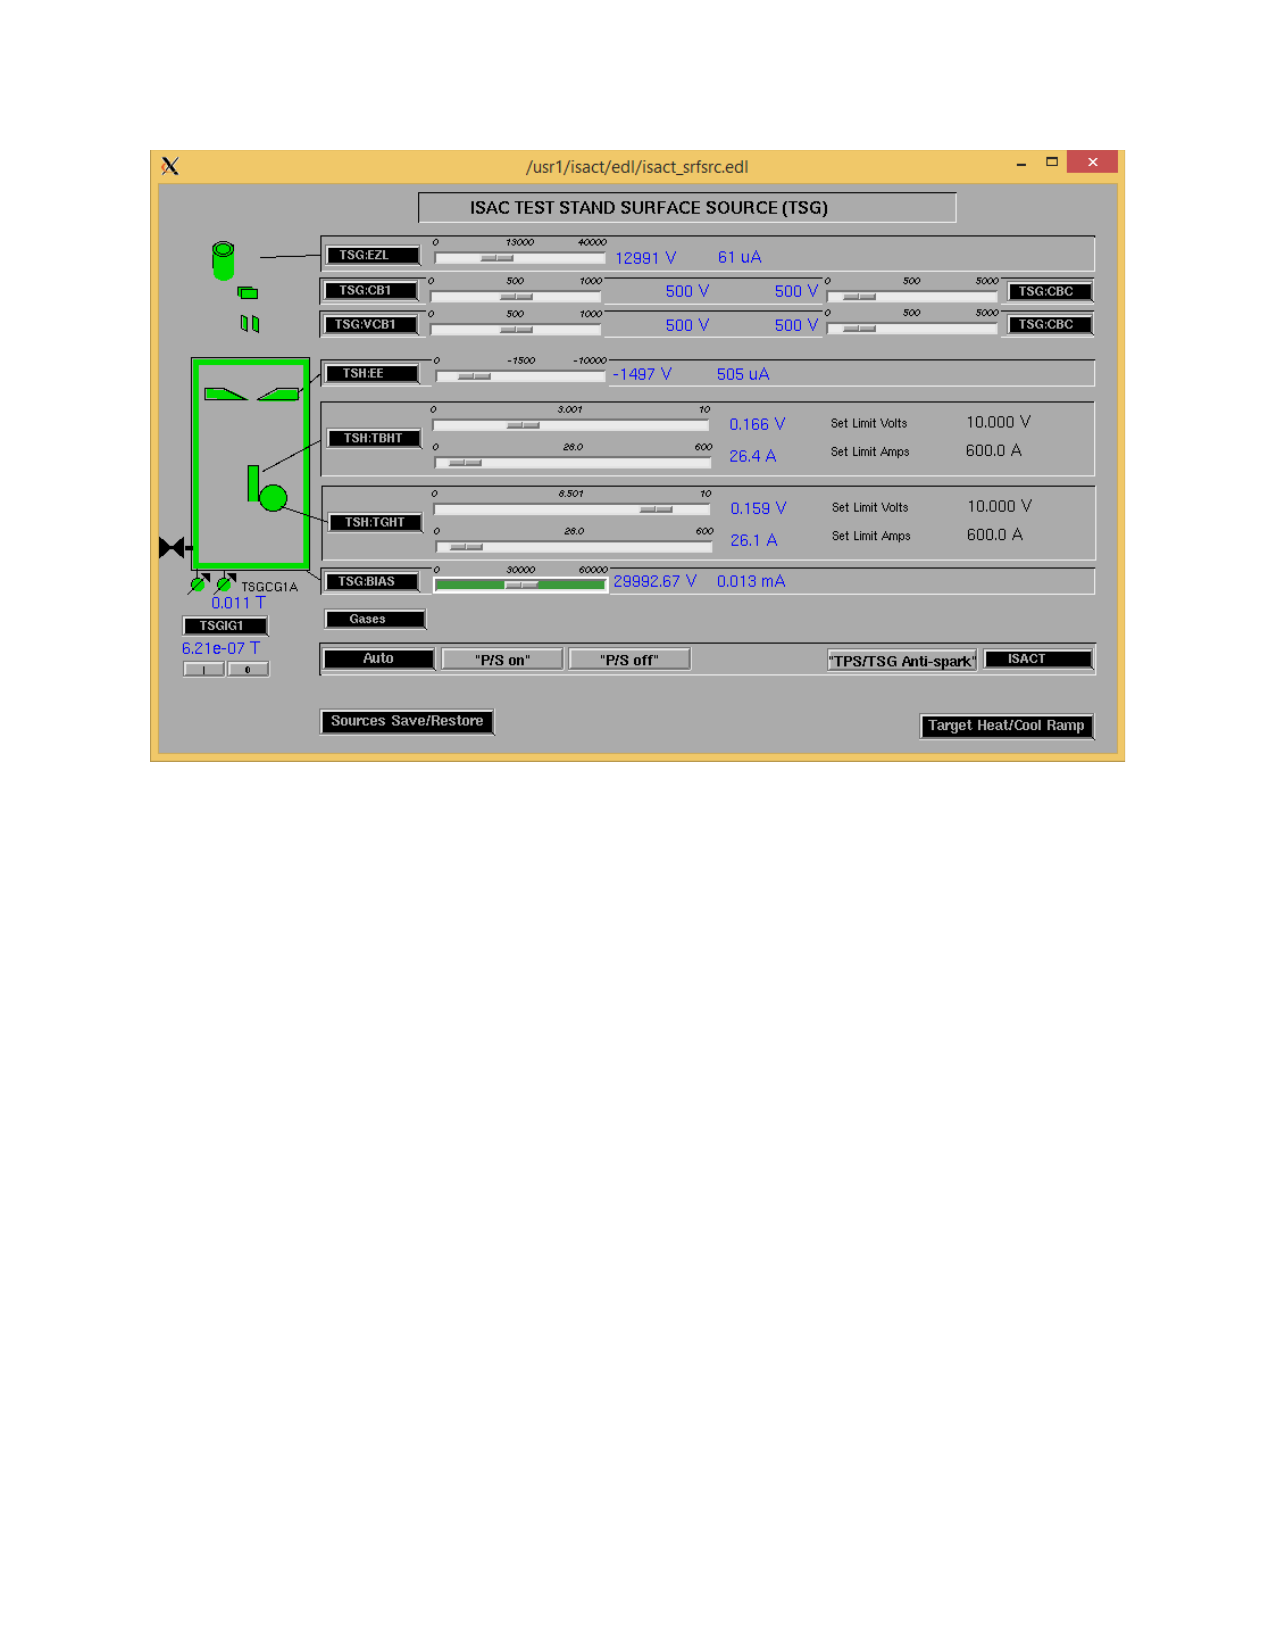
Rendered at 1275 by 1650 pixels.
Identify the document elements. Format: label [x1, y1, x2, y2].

picture [150, 150, 1125, 762]
